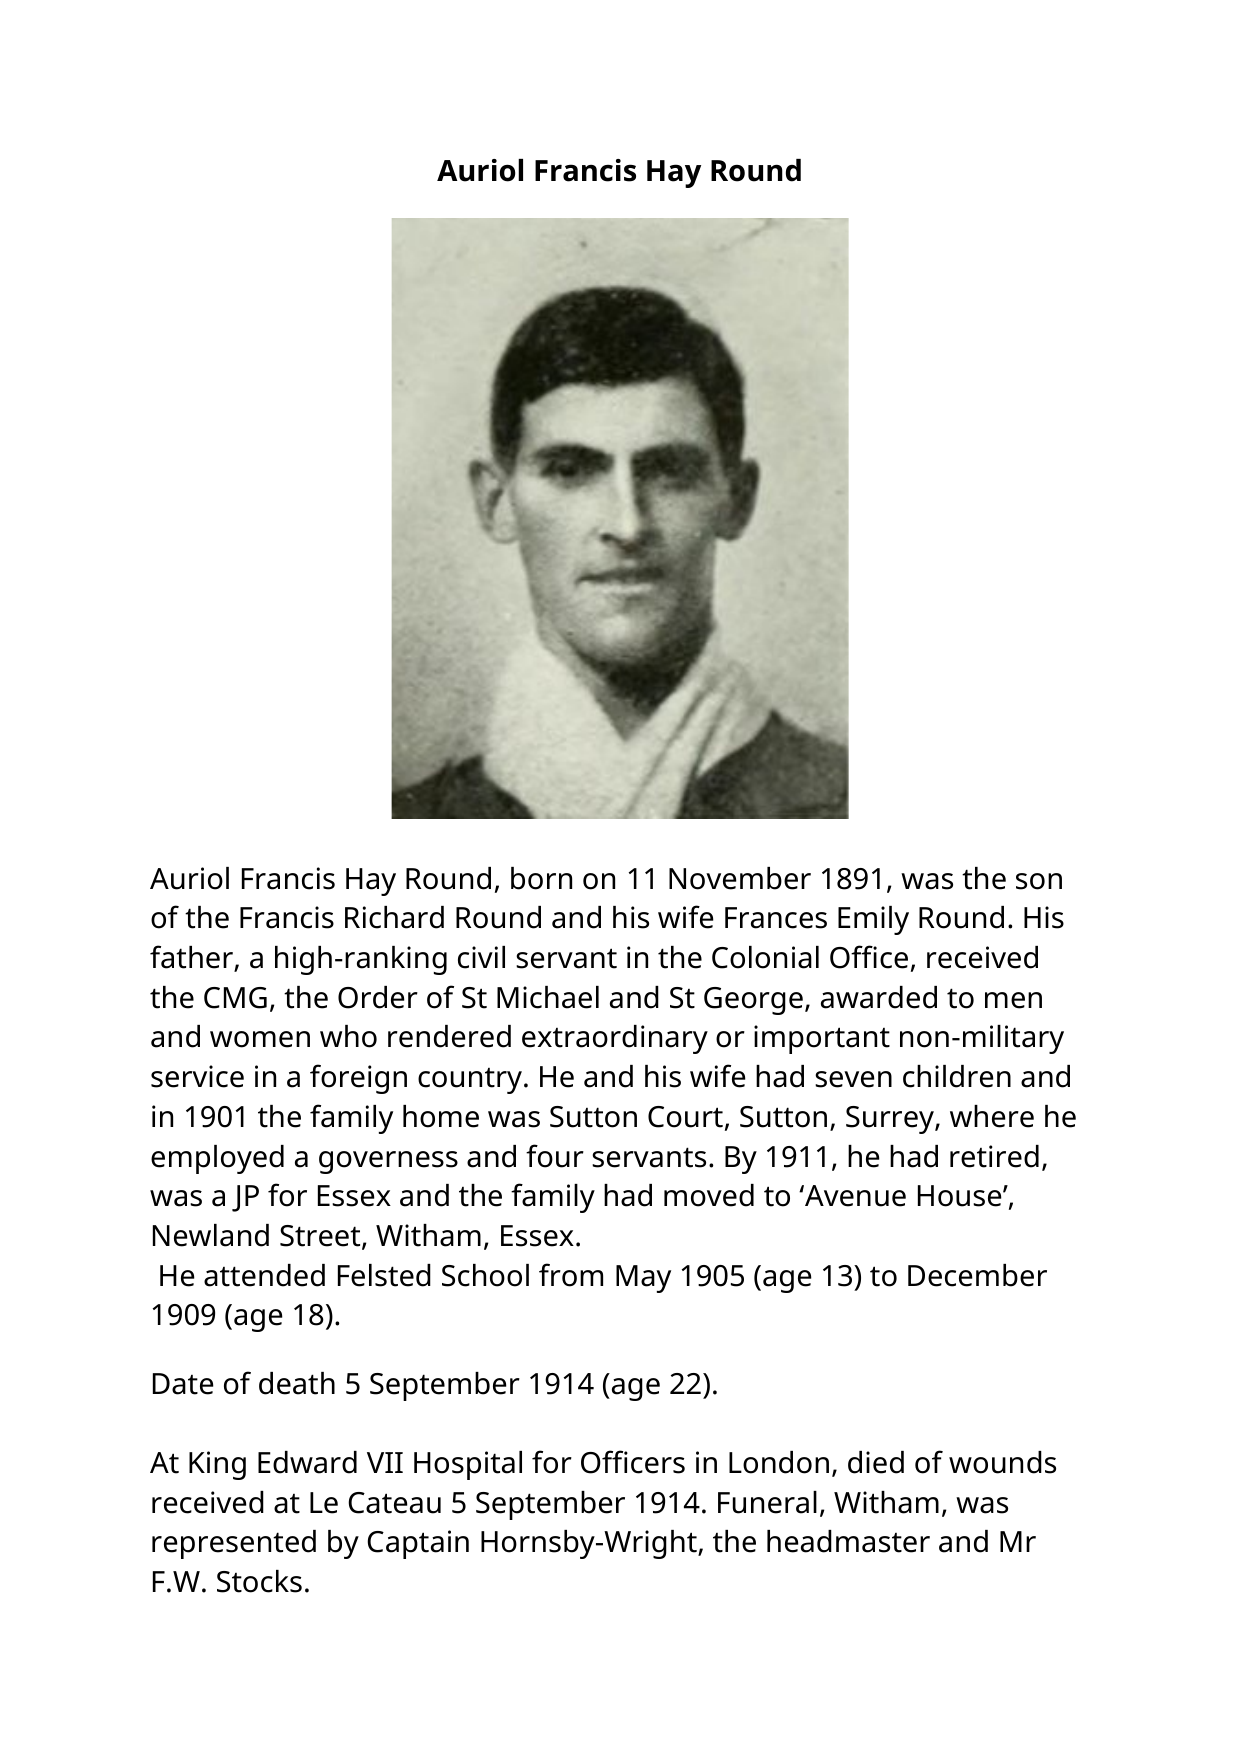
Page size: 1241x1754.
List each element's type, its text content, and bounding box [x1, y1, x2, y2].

text He attended Felsted School from May 1905 (age 13) to December 1909 (age 18). [150, 1255, 1090, 1363]
text Auriol Francis Hay Round, born on 11 November 1891, was the son of the Francis Richard Round and his wife Frances Emily Round. His father, a high-ranking civil servant in the Colonial Office, received the CMG, the Order of St Michael and St George, awarded to men and women who rendered extraordinary or important non-military service in a foreign country. He and his wife had seven children and in 1901 the family home was Sutton Court, Sutton, Surrey, where he employed a governess and four servants. By 1911, he had retired, was a JP for Essex and the family had moved to ‘Avenue House’, Newland Street, Witham, Essex. [150, 858, 1090, 1255]
text At King Edward VII Hospital for Officers in London, died of wounds received at Le Cateau 5 September 1914. Funeral, Witham, was represented by Captain Hornsby-Wright, the headmaster and Mr F.W. Stocks. [150, 1442, 1090, 1601]
picture [391, 218, 849, 819]
text Date of death 5 September 1914 (age 22). [150, 1363, 1090, 1403]
text Auriol Francis Hay Round [150, 150, 1090, 190]
